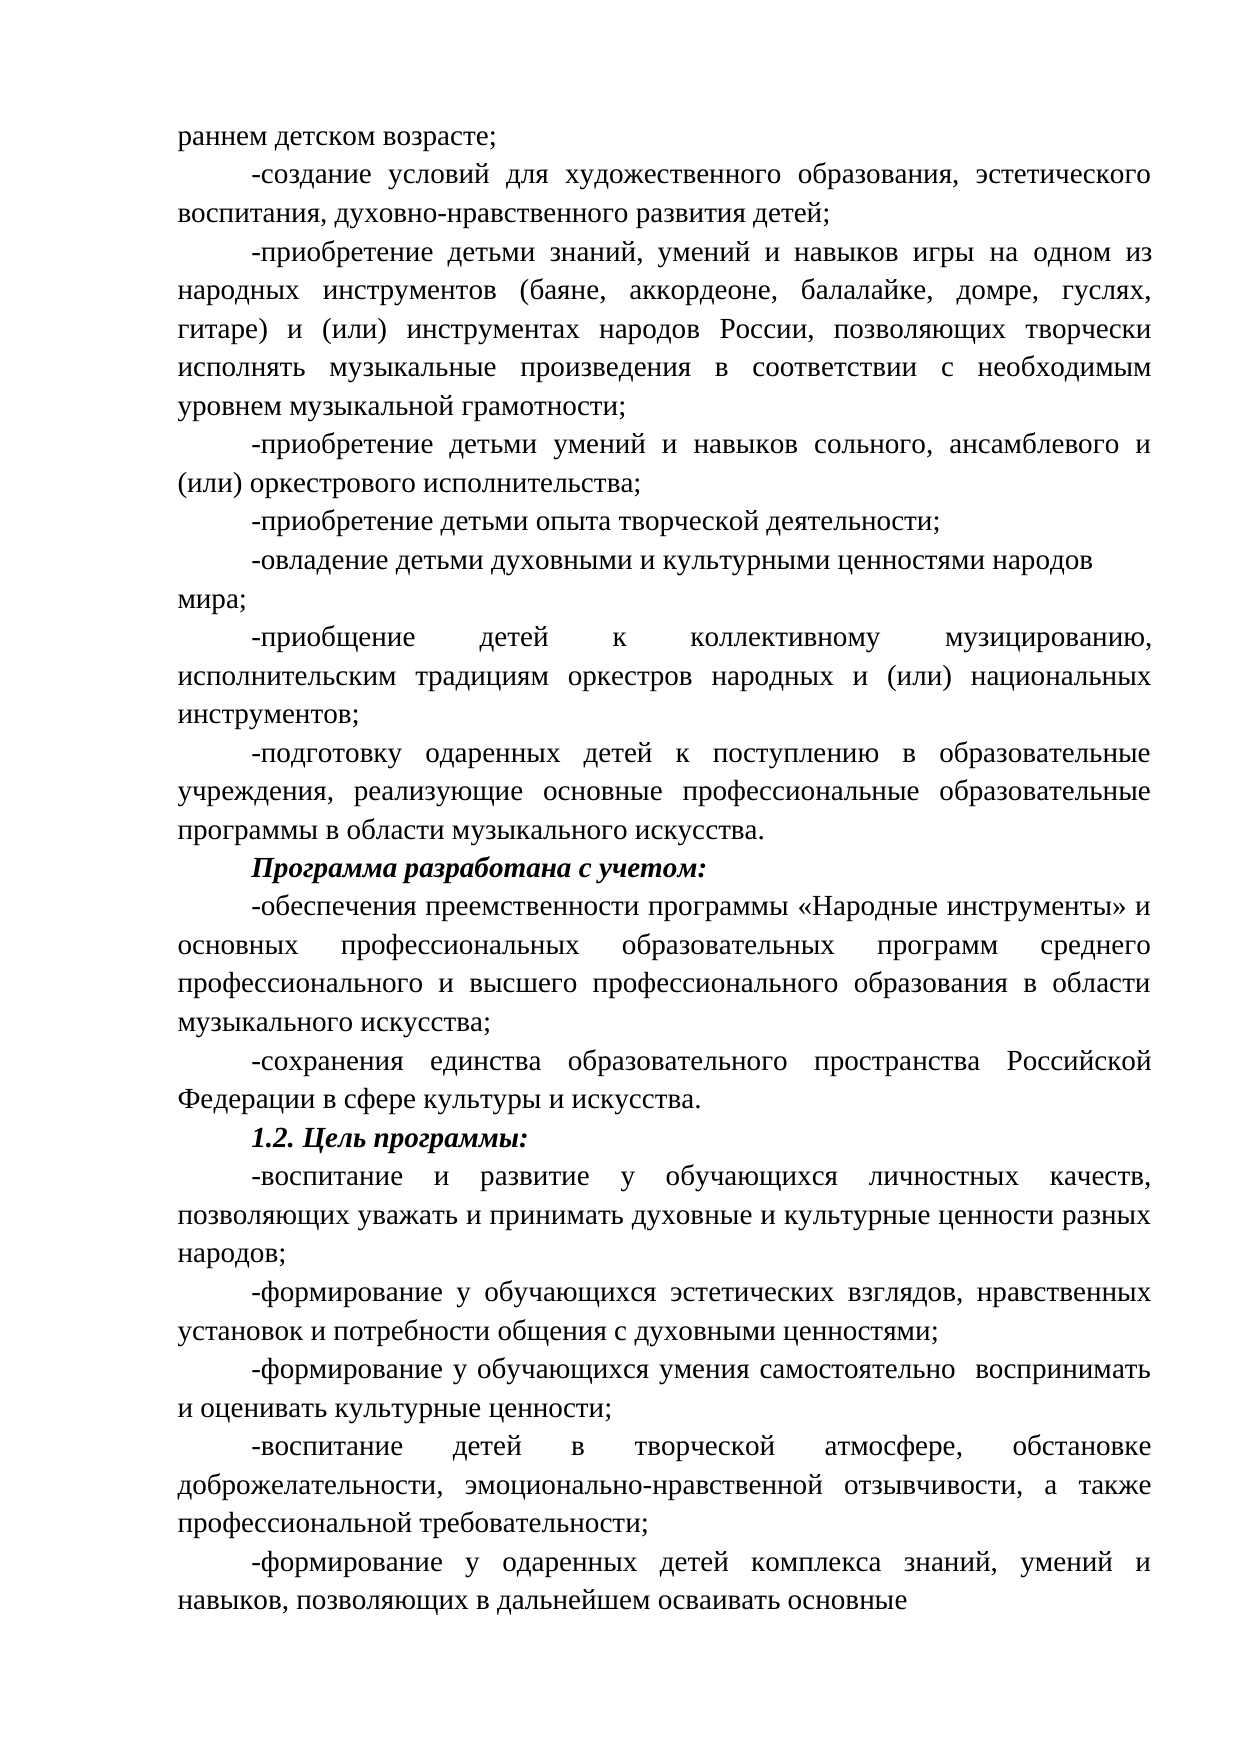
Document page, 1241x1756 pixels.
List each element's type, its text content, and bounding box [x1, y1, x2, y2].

text -приобретение детьми умений и навыков сольного, ансамблевого и (или) оркестрового исполнительства; [177, 426, 1151, 498]
text мира; [177, 581, 1209, 614]
text -воспитание детей в творческой атмосфере, обстановке доброжелательности, эмоционально-нравственной отзывчивости, а также профессиональной требовательности; [177, 1428, 1152, 1539]
text -формирование у одаренных детей комплекса знаний, умений и навыков, позволяющих в дальнейшем осваивать основные [177, 1544, 1152, 1616]
text -подготовку одаренных детей к поступлению в образовательные учреждения, реализующие основные профессиональные образовательные программы в области музыкального искусства. [177, 735, 1152, 845]
text -приобщение детей к коллективному музицированию, [251, 619, 1209, 653]
text -приобретение детьми опыта творческой деятельности; [251, 503, 1209, 537]
text -воспитание и развитие у обучающихся личностных качеств, позволяющих уважать и принимать духовные и культурные ценности разных народов; [177, 1158, 1152, 1269]
text -овладение детьми духовными и культурными ценностями народов [251, 542, 1209, 576]
text -формирование у обучающихся умения самостоятельно воспринимать и оценивать культурные ценности; [177, 1351, 1152, 1423]
text -обеспечения преемственности программы «Народные инструменты» и основных профессиональных образовательных программ среднего профессионального и высшего профессионального образования в области музыкального искусства; [177, 888, 1152, 1038]
text -создание условий для художественного образования, эстетического воспитания, духовно-нравственного развития детей; [177, 157, 1151, 229]
subtitle Программа разработана с учетом: [251, 850, 1209, 884]
text исполнительским традициям оркестров народных и (или) национальных инструментов; [177, 658, 1152, 730]
text -формирование у обучающихся эстетических взглядов, нравственных установок и потребности общения с духовными ценностями; [177, 1274, 1152, 1346]
text -сохранения единства образовательного пространства Российской Федерации в сфере культуры и искусства. [177, 1043, 1152, 1115]
text -приобретение детьми знаний, умений и навыков игры на одном из народных инструментов (баяне, аккордеоне, балалайке, домре, гуслях, гитаре) и (или) инструментах народов России, позволяющих творчески исполнять музыкальные произведения в соответствии с необходимым уровнем музыкальной грамотности; [177, 234, 1152, 421]
text раннем детском возрасте; [177, 118, 1209, 151]
subtitle Цель программы: [251, 1120, 1209, 1153]
